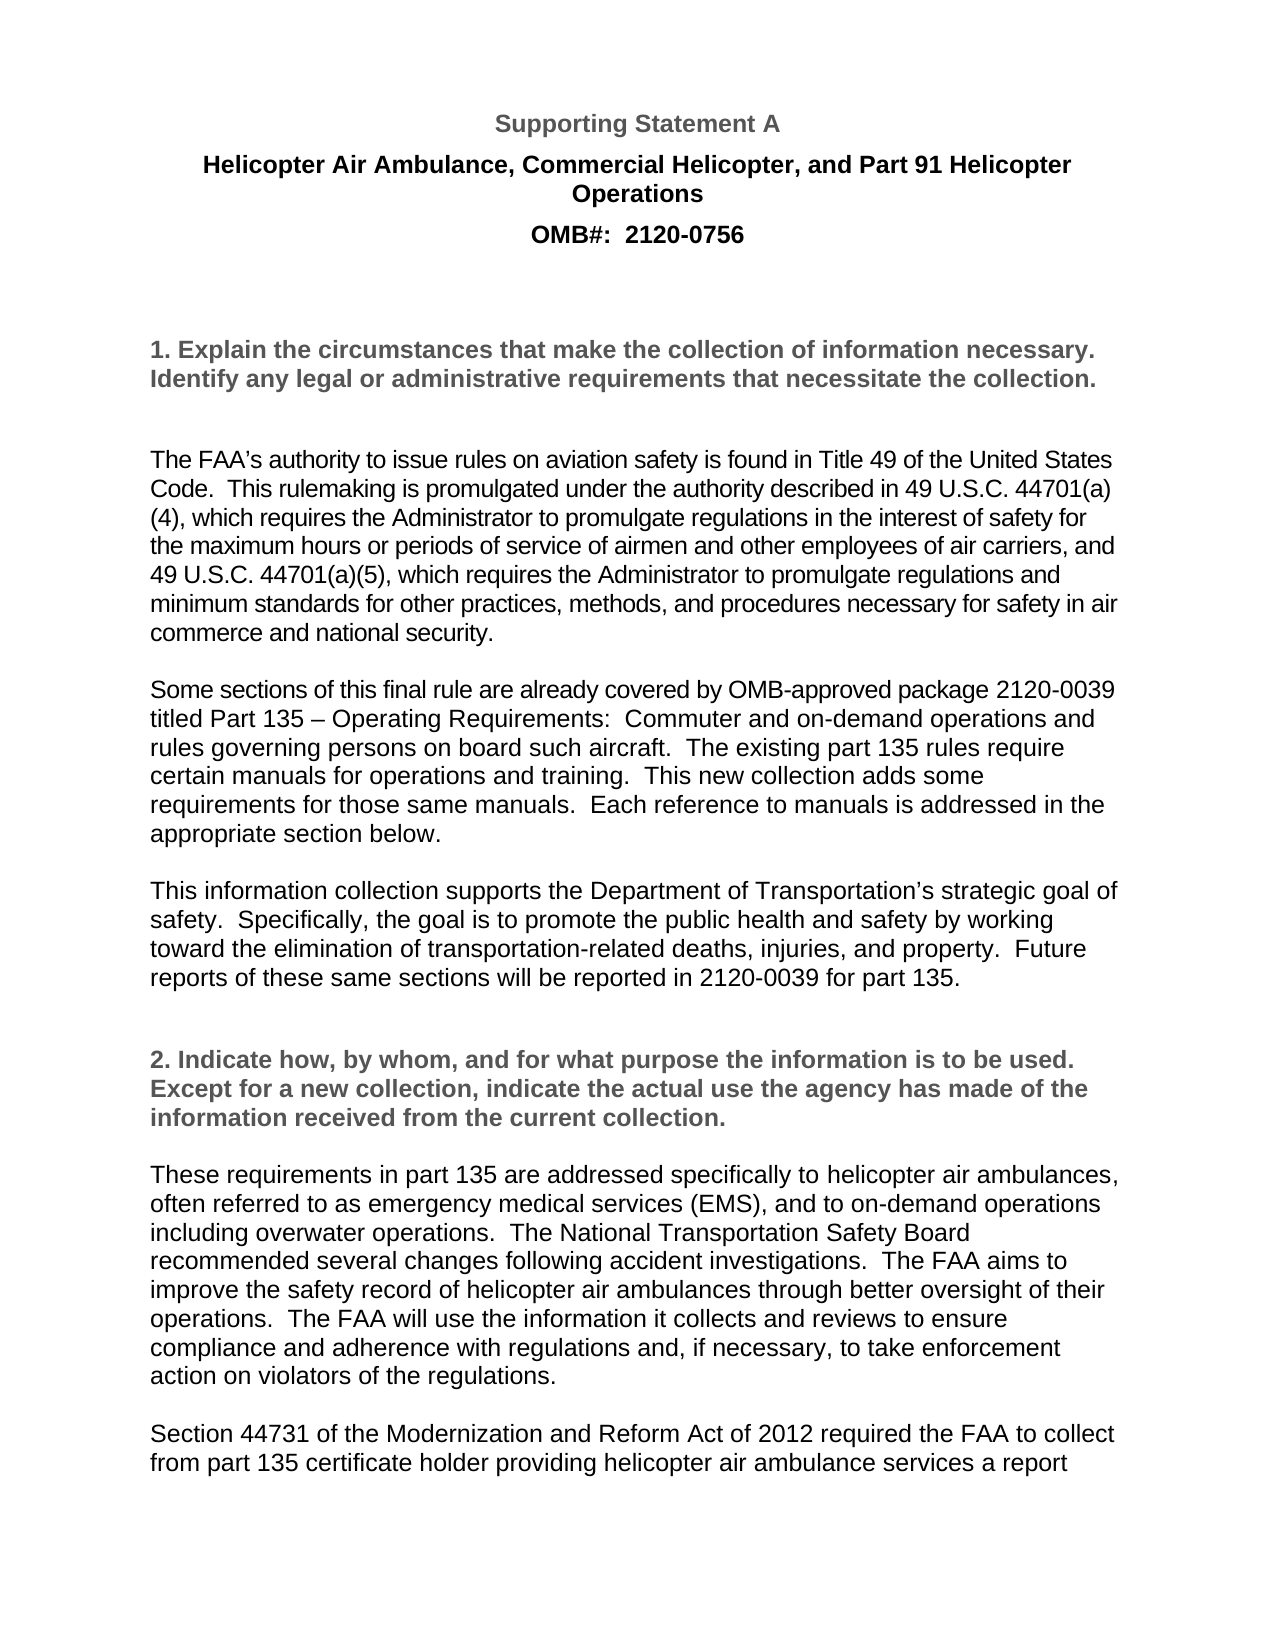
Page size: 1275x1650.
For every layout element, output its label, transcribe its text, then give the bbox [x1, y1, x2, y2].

list These requirements in part 135 are addressed specifically to helicopter air ambulances, often referred to as emergency medical services (EMS), and to on-demand operations including overwater operations. The National Transportation Safety Board recommended several changes following accident investigations. The FAA aims to improve the safety record of helicopter air ambulances through better oversight of their operations. The FAA will use the information it collects and reviews to ensure compliance and adherence with regulations and, if necessary, to take enforcement action on violators of the regulations. [150, 1160, 1125, 1390]
text 2. Indicate how, by whom, and for what purpose the information is to be used. Except for a new collection, indicate the actual use the agency has made of the information received from the current collection. [150, 1045, 1125, 1131]
list Some sections of this final rule are already covered by OMB-approved package 2120-0039 titled Part 135 – Operating Requirements: Commuter and on-demand operations and rules governing persons on board such aircraft. The existing part 135 rules require certain manuals for operations and training. This new collection adds some requirements for those same manuals. Each reference to manuals is addressed in the appropriate section below. [150, 675, 1125, 847]
list This information collection supports the Department of Transportation’s strategic goal of safety. Specifically, the goal is to promote the public health and safety by working toward the elimination of transportation-related deaths, injuries, and property. Future reports of these same sections will be reported in 2120-0039 for part 135. [150, 876, 1125, 991]
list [150, 1419, 1125, 1476]
list The FAA’s authority to issue rules on aviation safety is found in Title 49 of the United States Code. This rulemaking is promulgated under the authority described in 49 U.S.C. 44701(a)(4), which requires the Administrator to promulgate regulations in the interest of safety for the maximum hours or periods of service of airmen and other employees of air carriers, and 49 U.S.C. 44701(a)(5), which requires the Administrator to promulgate regulations and minimum standards for other practices, methods, and procedures necessary for safety in air commerce and national security. [150, 445, 1125, 646]
text 1. Explain the circumstances that make the collection of information necessary. Identify any legal or administrative requirements that necessitate the collection. [150, 335, 1125, 392]
